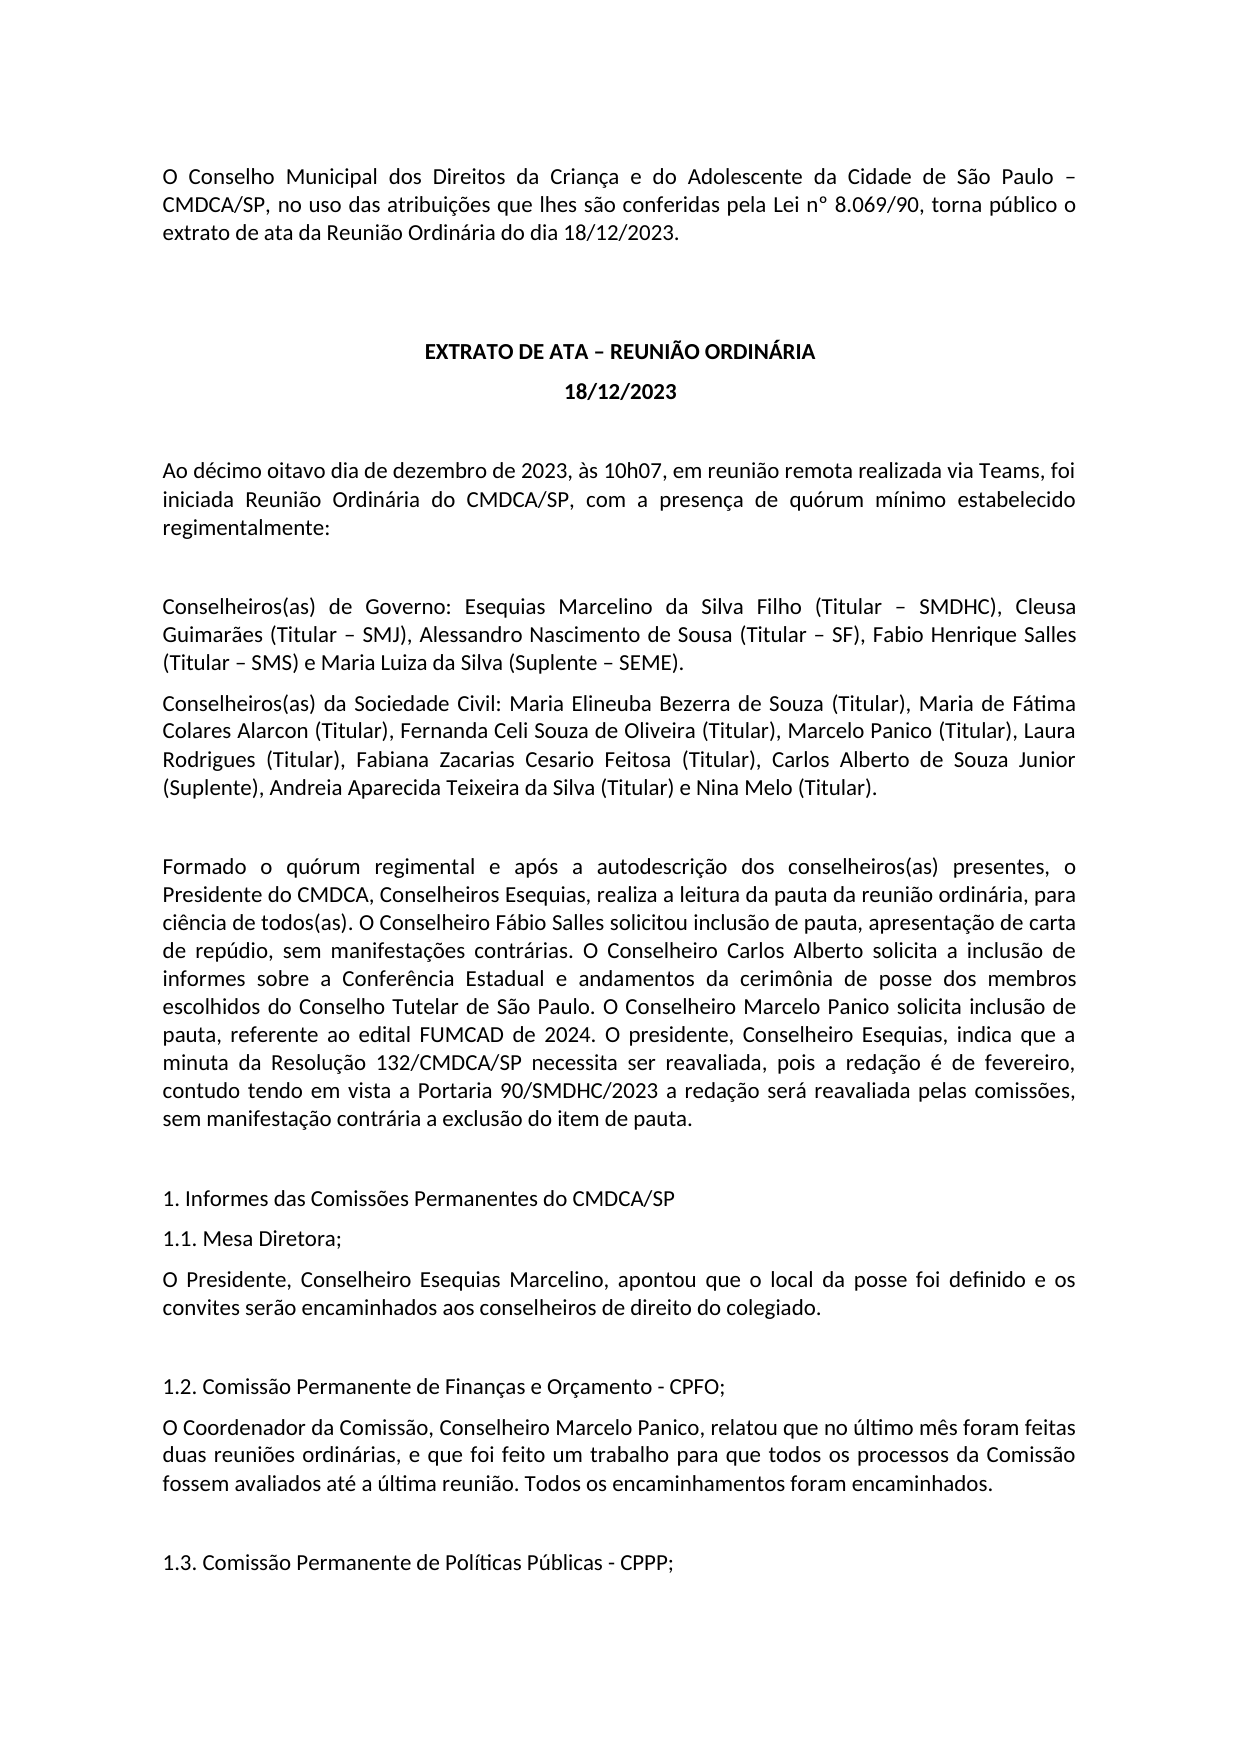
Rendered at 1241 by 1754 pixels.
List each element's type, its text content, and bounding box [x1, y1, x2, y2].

text 1. Informes das Comissões Permanentes do CMDCA/SP [162, 1184, 1078, 1212]
text Formado o quórum regimental e após a autodescrição dos conselheiros(as) presentes, o Presidente do CMDCA, Conselheiros Esequias, realiza a leitura da pauta da reunião ordinária, para ciência de todos(as). O Conselheiro Fábio Salles solicitou inclusão de pauta, apresentação de carta de repúdio, sem manifestações contrárias. O Conselheiro Carlos Alberto solicita a inclusão de informes sobre a Conferência Estadual e andamentos da cerimônia de posse dos membros escolhidos do Conselho Tutelar de São Paulo. O Conselheiro Marcelo Panico solicita inclusão de pauta, referente ao edital FUMCAD de 2024. O presidente, Conselheiro Esequias, indica que a minuta da Resolução 132/CMDCA/SP necessita ser reavaliada, pois a redação é de fevereiro, contudo tendo em vista a Portaria 90/SMDHC/2023 a redação será reavaliada pelas comissões, sem manifestação contrária a exclusão do item de pauta. [162, 852, 1078, 1132]
text 1.1. Mesa Diretora; [162, 1224, 1078, 1252]
text 18/12/2023 [162, 377, 1078, 405]
text Ao décimo oitavo dia de dezembro de 2023, às 10h07, em reunião remota realizada via Teams, foi iniciada Reunião Ordinária do CMDCA/SP, com a presença de quórum mínimo estabelecido regimentalmente: [162, 457, 1078, 541]
text O Presidente, Conselheiro Esequias Marcelino, apontou que o local da posse foi definido e os convites serão encaminhados aos conselheiros de direito do colegiado. [162, 1265, 1078, 1321]
text 1.2. Comissão Permanente de Finanças e Orçamento - CPFO; [162, 1372, 1078, 1400]
text O Coordenador da Comissão, Conselheiro Marcelo Panico, relatou que no último mês foram feitas duas reuniões ordinárias, e que foi feito um trabalho para que todos os processos da Comissão fossem avaliados até a última reunião. Todos os encaminhamentos foram encaminhados. [162, 1413, 1078, 1497]
text Conselheiros(as) da Sociedade Civil: Maria Elineuba Bezerra de Souza (Titular), Maria de Fátima Colares Alarcon (Titular), Fernanda Celi Souza de Oliveira (Titular), Marcelo Panico (Titular), Laura Rodrigues (Titular), Fabiana Zacarias Cesario Feitosa (Titular), Carlos Alberto de Souza Junior (Suplente), Andreia Aparecida Teixeira da Silva (Titular) e Nina Melo (Titular). [162, 689, 1078, 801]
text O Conselho Municipal dos Direitos da Criança e do Adolescente da Cidade de São Paulo – CMDCA/SP, no uso das atribuições que lhes são conferidas pela Lei nº 8.069/90, torna público o extrato de ata da Reunião Ordinária do dia 18/12/2023. [162, 162, 1078, 247]
text EXTRATO DE ATA – REUNIÃO ORDINÁRIA [162, 337, 1078, 365]
text 1.3. Comissão Permanente de Políticas Públicas - CPPP; [162, 1548, 1078, 1576]
text Conselheiros(as) de Governo: Esequias Marcelino da Silva Filho (Titular – SMDHC), Cleusa Guimarães (Titular – SMJ), Alessandro Nascimento de Sousa (Titular – SF), Fabio Henrique Salles (Titular – SMS) e Maria Luiza da Silva (Suplente – SEME). [162, 592, 1078, 676]
